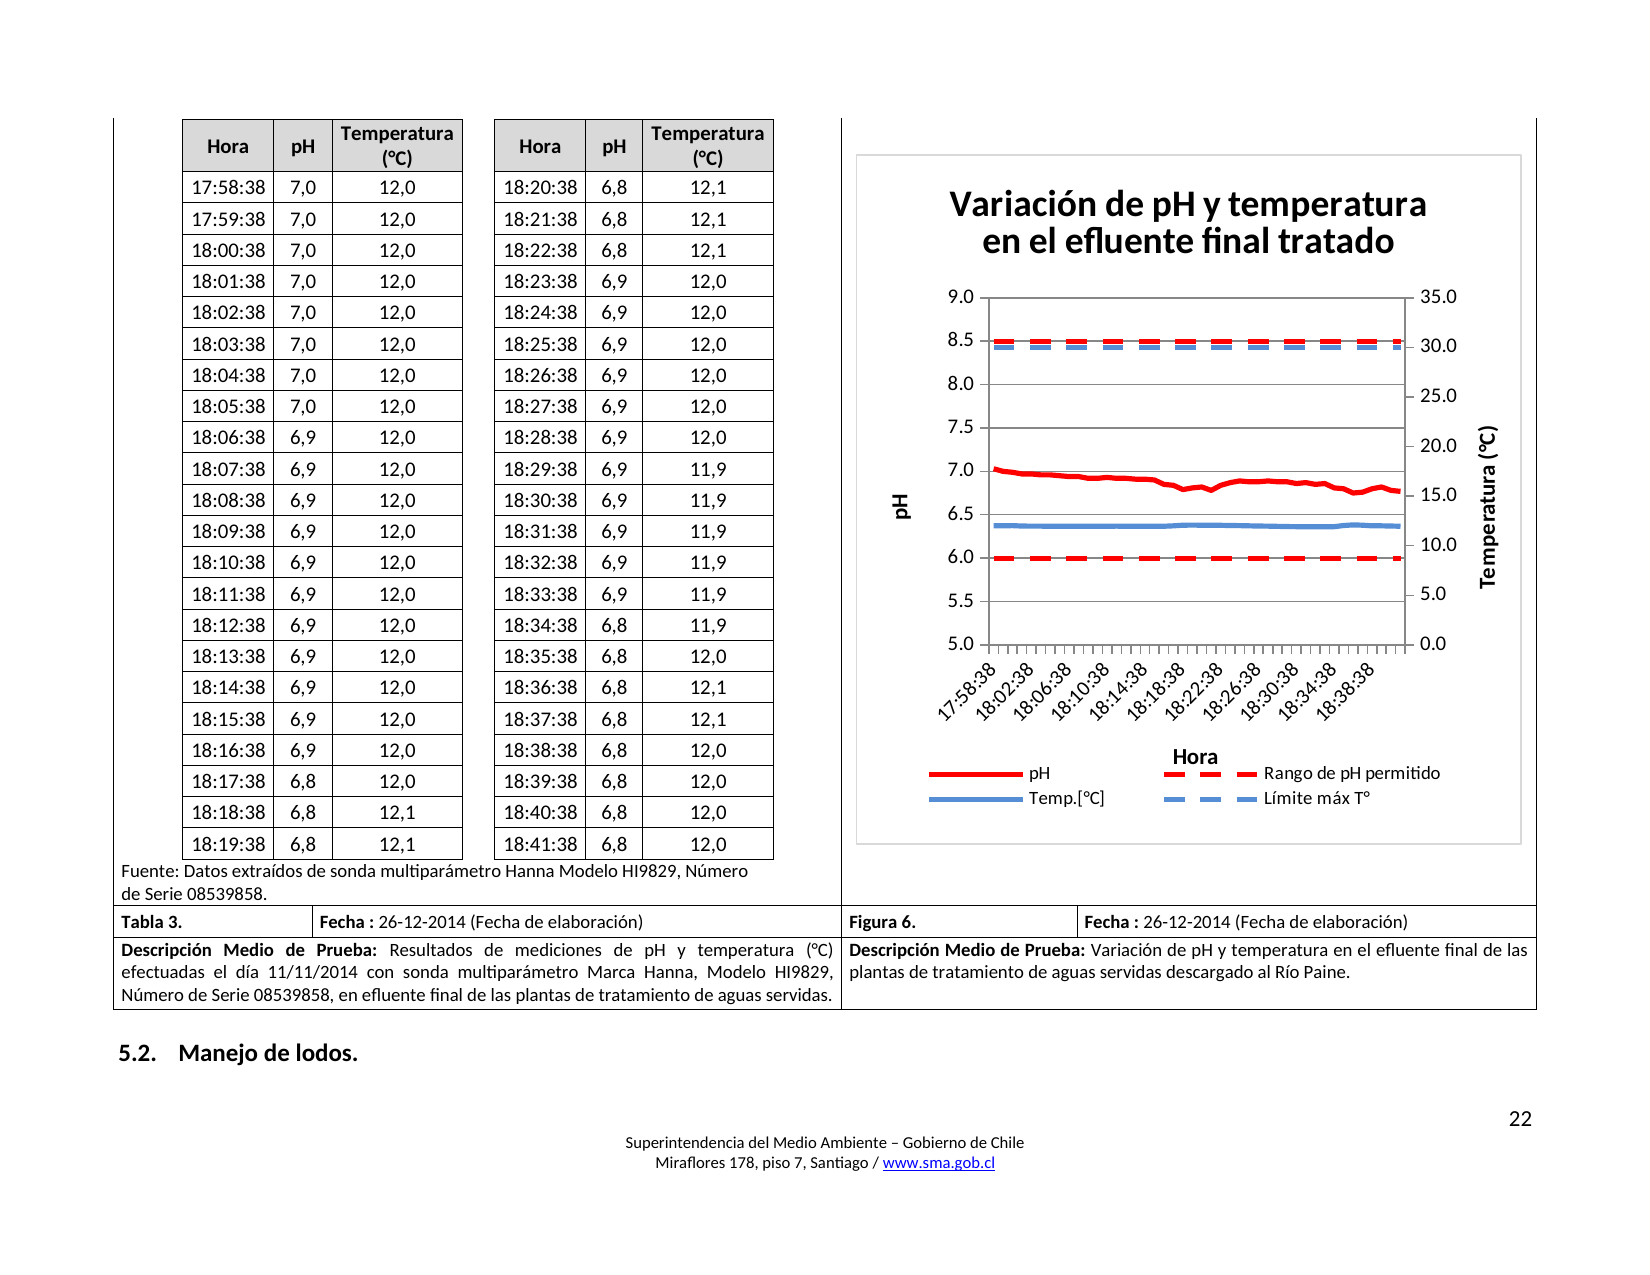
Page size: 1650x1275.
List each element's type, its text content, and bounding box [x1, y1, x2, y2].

table_cell Fecha : 26-12-2014 (Fecha de elaboración) [313, 906, 841, 937]
table_cell Descripción Medio de Prueba: Variación de pH y temperatura en el efluente final de las plantas de tratamiento de aguas servidas descargado al Río Paine. [842, 938, 1536, 1008]
table_cell Fecha : 26-12-2014 (Fecha de elaboración) [1078, 906, 1536, 937]
table_cell Tabla 3. [114, 906, 312, 937]
subtitle Manejo de lodos. [118, 1038, 1532, 1068]
table_cell Descripción Medio de Prueba: Resultados de mediciones de pH y temperatura (°C) efectuadas el día 11/11/2014 con sonda multiparámetro Marca Hanna, Modelo HI9829, Número de Serie 08539858, en efluente final de las plantas de tratamiento de aguas servidas. [114, 938, 841, 1008]
table_cell Fuente: Datos extraídos de sonda multiparámetro Hanna Modelo HI9829, Número de Serie 08539858. [114, 118, 841, 905]
table_cell [842, 118, 1536, 905]
table_cell Figura 6. [842, 906, 1077, 937]
